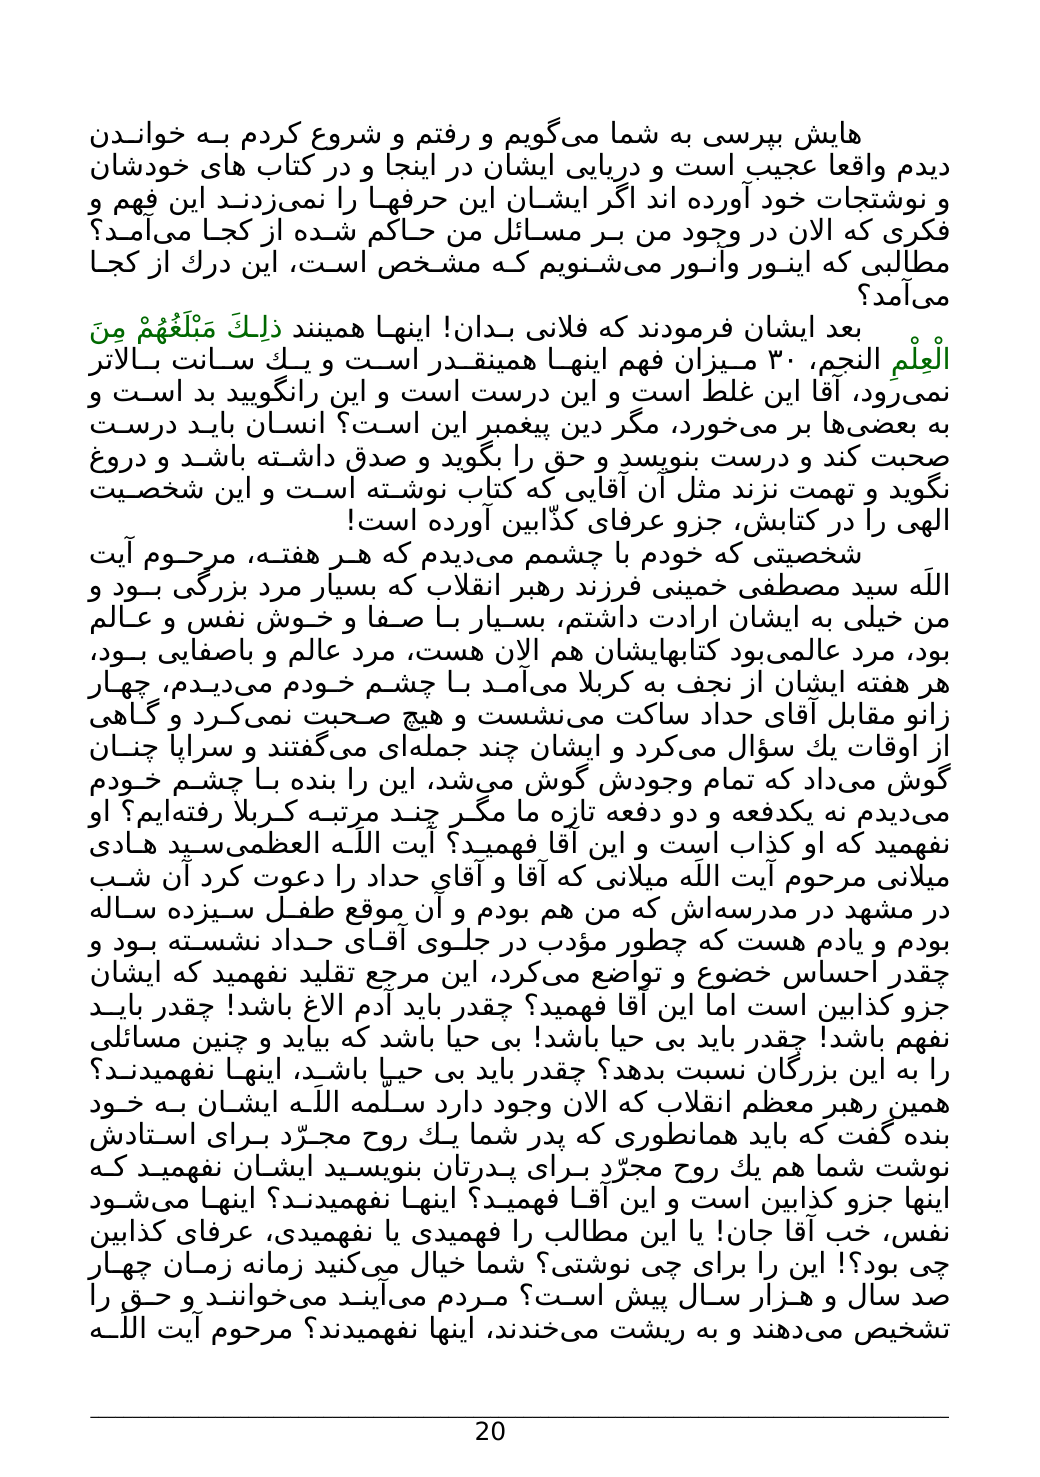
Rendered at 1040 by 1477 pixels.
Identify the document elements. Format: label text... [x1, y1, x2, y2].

text بعد ایشان فرمودند كه فلانی بدان! اینها همینند ذلِكَ مَبْلَغُهُمْ مِنَ الْعِلْمِ‌ النجم، ٣٠ میزان فهم اینها همینقدر است و یك سانت بالاتر نمی‌رود، آقا این غلط است و این درست است و این رانگویید بد است و به بعضی‌ها بر می‌خورد، مگر دین پیغمبر این است؟ انسان باید درست صحبت كند و درست بنویسد و حق را بگوید و صدق داشته باشد و دروغ نگوید و تهمت نزند مثل آن آقایی كه كتاب نوشته است و این شخصیت الهی را در كتابش، جزو عرفای كذّابین آورده است! [89, 312, 951, 538]
text هایش بپرسی به شما می‌گویم و رفتم و شروع كردم به خواندن دیدم واقعا عجیب است و دریایی ایشان در اینجا و در كتاب های خودشان و نوشتجات خود آورده اند اگر ایشان این حرفها را نمی‌زدند این فهم و فكری كه الان در وجود من بر مسائل من حاكم شده از كجا می‌آمد؟ مطالبی كه اینور وآنور می‌شنویم كه مشخص است، این درك از كجا می‌آمد؟ [89, 118, 951, 312]
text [89, 538, 951, 1345]
